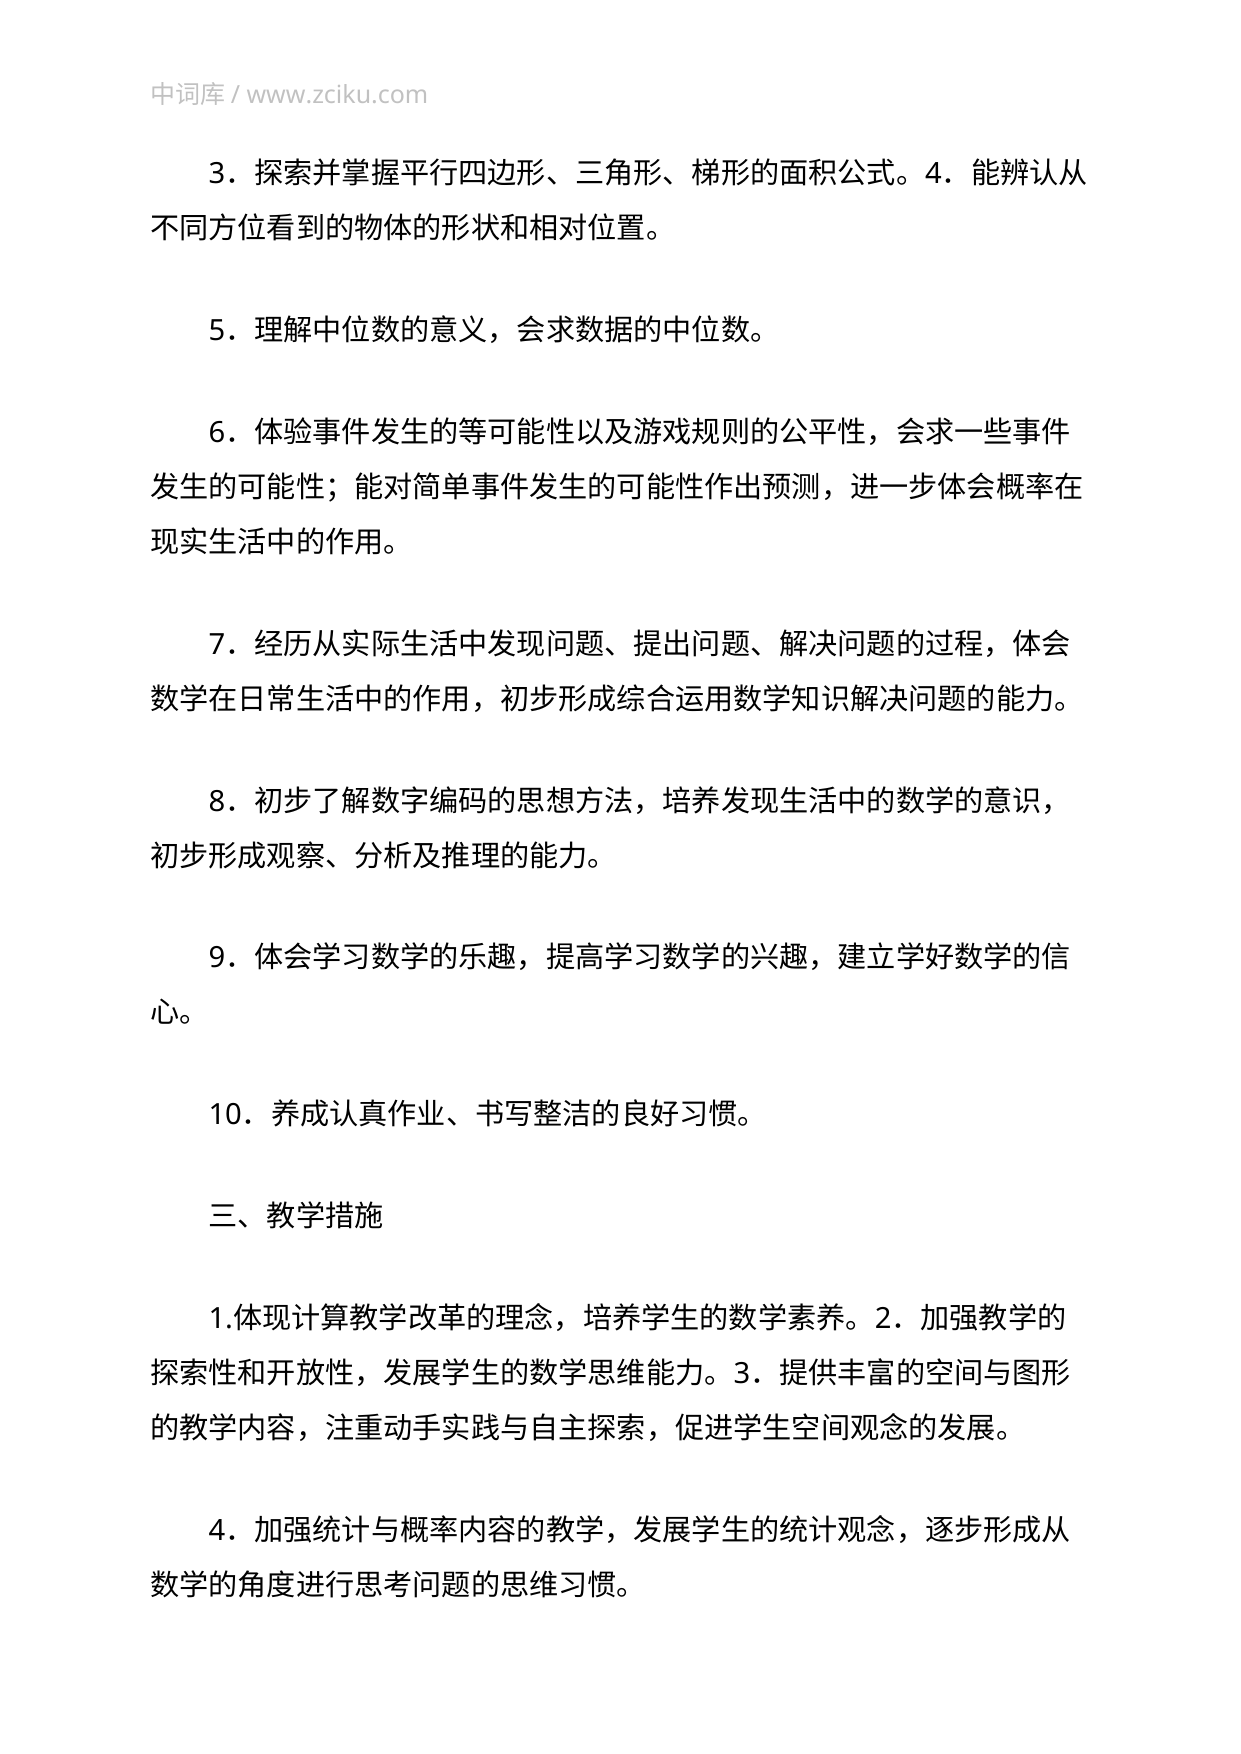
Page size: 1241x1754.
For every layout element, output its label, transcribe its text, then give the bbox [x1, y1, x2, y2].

text 5．理解中位数的意义，会求数据的中位数。 [150, 307, 1090, 349]
text 7．经历从实际生活中发现问题、提出问题、解决问题的过程，体会数学在日常生活中的作用，初步形成综合运用数学知识解决问题的能力。 [150, 620, 1090, 718]
text 8．初步了解数字编码的思想方法，培养发现生活中的数学的意识，初步形成观察、分析及推理的能力。 [150, 777, 1090, 874]
text 1.体现计算教学改革的理念，培养学生的数学素养。2．加强教学的探索性和开放性，发展学生的数学思维能力。3．提供丰富的空间与图形的教学内容，注重动手实践与自主探索，促进学生空间观念的发展。 [150, 1294, 1090, 1447]
text 4．加强统计与概率内容的教学，发展学生的统计观念，逐步形成从数学的角度进行思考问题的思维习惯。 [150, 1506, 1090, 1603]
text 3．探索并掌握平行四边形、三角形、梯形的面积公式。4．能辨认从不同方位看到的物体的形状和相对位置。 [150, 150, 1090, 247]
text 三、教学措施 [150, 1193, 1090, 1235]
text 10．养成认真作业、书写整洁的良好习惯。 [150, 1091, 1090, 1133]
text 6．体验事件发生的等可能性以及游戏规则的公平性，会求一些事件发生的可能性；能对简单事件发生的可能性作出预测，进一步体会概率在现实生活中的作用。 [150, 409, 1090, 561]
text 9．体会学习数学的乐趣，提高学习数学的兴趣，建立学好数学的信心。 [150, 934, 1090, 1031]
